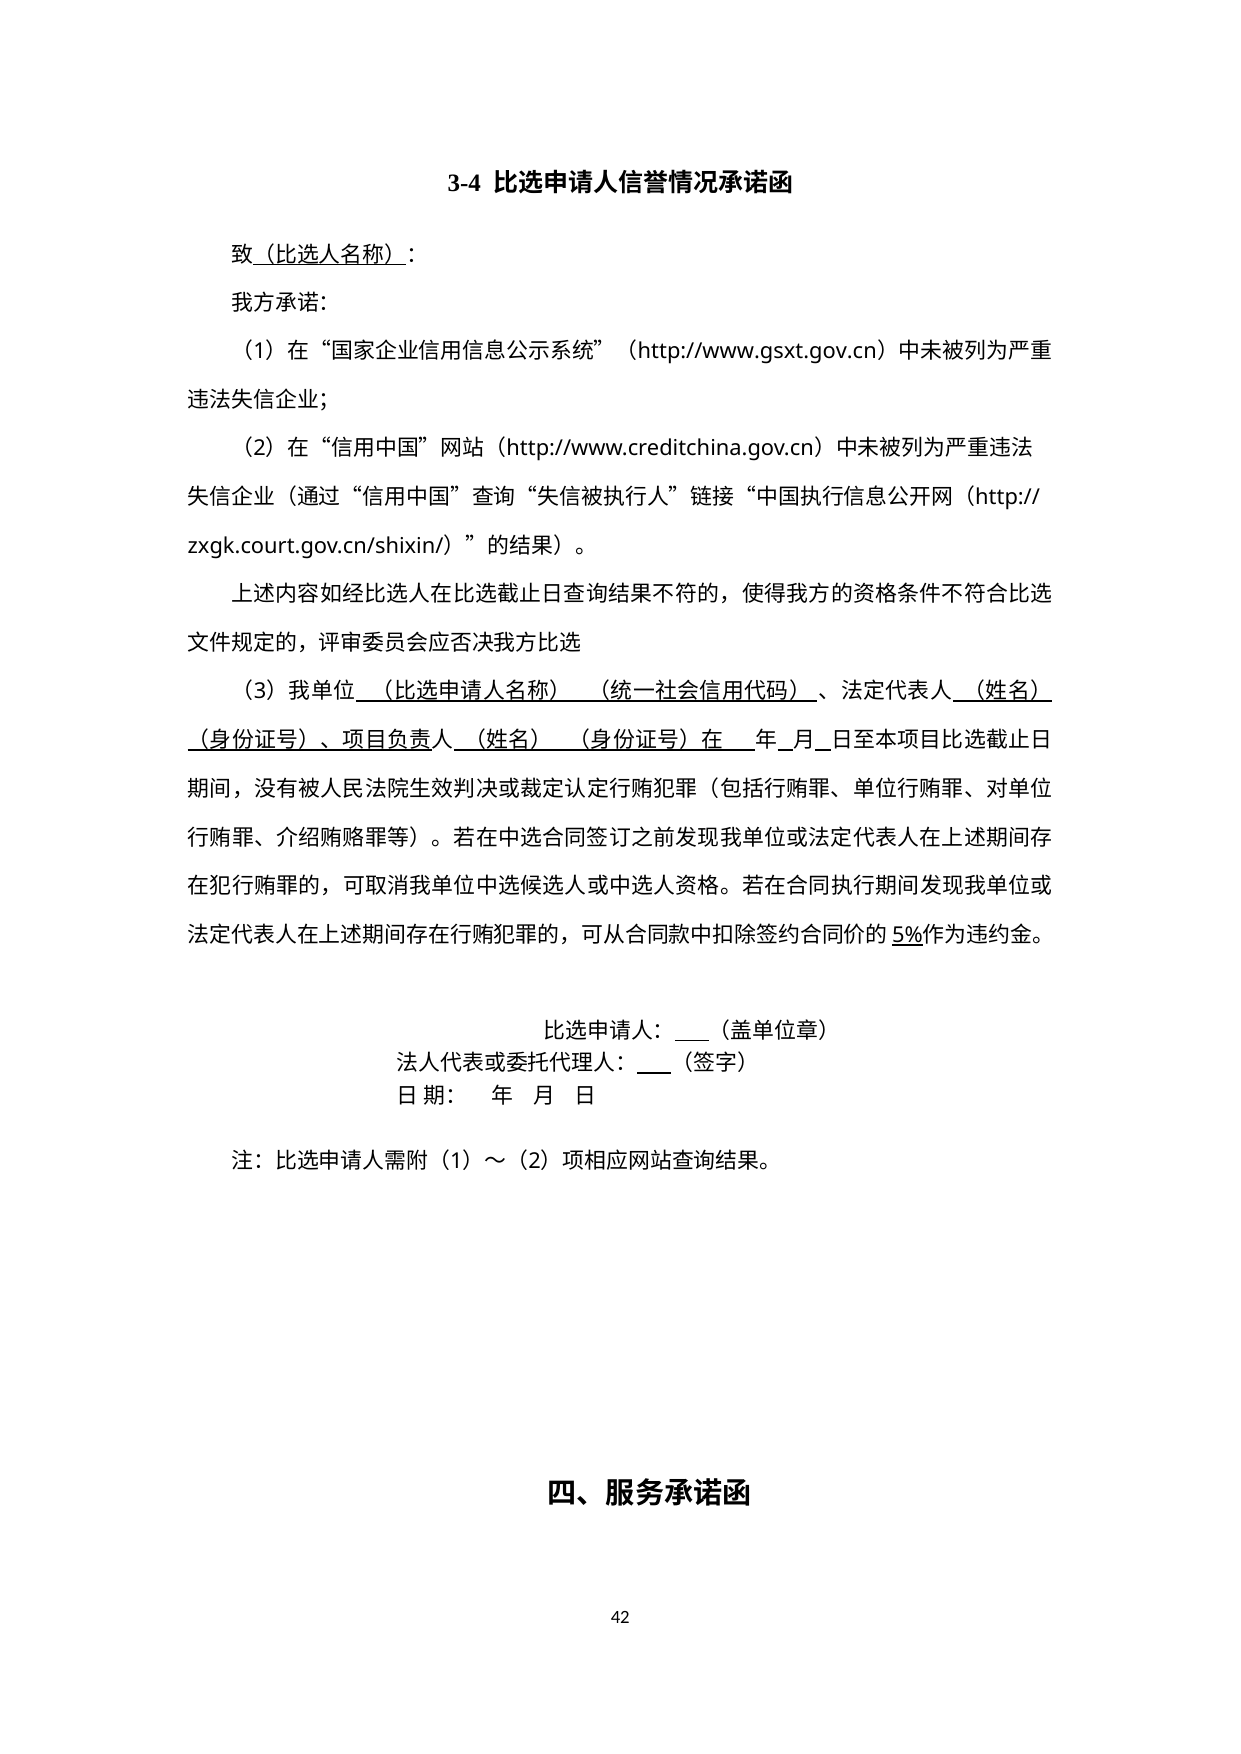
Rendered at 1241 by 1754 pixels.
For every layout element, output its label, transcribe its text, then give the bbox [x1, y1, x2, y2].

text 致（比选人名称）： [187, 236, 1053, 269]
subtitle 四、服务承诺函 [187, 1458, 1053, 1523]
text 日 期： 年 月 日 [187, 1077, 1053, 1110]
text （1）在“国家企业信用信息公示系统”（http://www.gsxt.gov.cn）中未被列为严重违法失信企业； [187, 333, 1053, 414]
text 比选申请人： （盖单位章） [187, 1012, 1053, 1045]
text （2）在“信用中国”网站（http://www.creditchina.gov.cn）中未被列为严重违法失信企业（通过“信用中国”查询“失信被执行人”链接“中国执行信息公开网（http://zxgk.court.gov.cn/shixin/）”的结果）。 [187, 430, 1053, 560]
text 3-4 比选申请人信誉情况承诺函 [187, 162, 1053, 198]
text 我方承诺： [187, 284, 1053, 317]
text 注：比选申请人需附（1）～（2）项相应网站查询结果。 [187, 1142, 1053, 1175]
text （3）我单位 （比选申请人名称） （统一社会信用代码） 、法定代表人 （姓名） （身份证号）、项目负责人 （姓名） （身份证号）在 年 月 日至本项目比选截止日期间，没有被人民法院生效判决或裁定认定行贿犯罪（包括行贿罪、单位行贿罪、对单位行贿罪、介绍贿赂罪等）。若在中选合同签订之前发现我单位或法定代表人在上述期间存在犯行贿罪的，可取消我单位中选候选人或中选人资格。若在合同执行期间发现我单位或法定代表人在上述期间存在行贿犯罪的，可从合同款中扣除签约合同价的5%作为违约金。 [187, 673, 1053, 949]
text 上述内容如经比选人在比选截止日查询结果不符的，使得我方的资格条件不符合比选文件规定的，评审委员会应否决我方比选 [187, 576, 1053, 657]
text 法人代表或委托代理人： （签字） [187, 1045, 1053, 1077]
